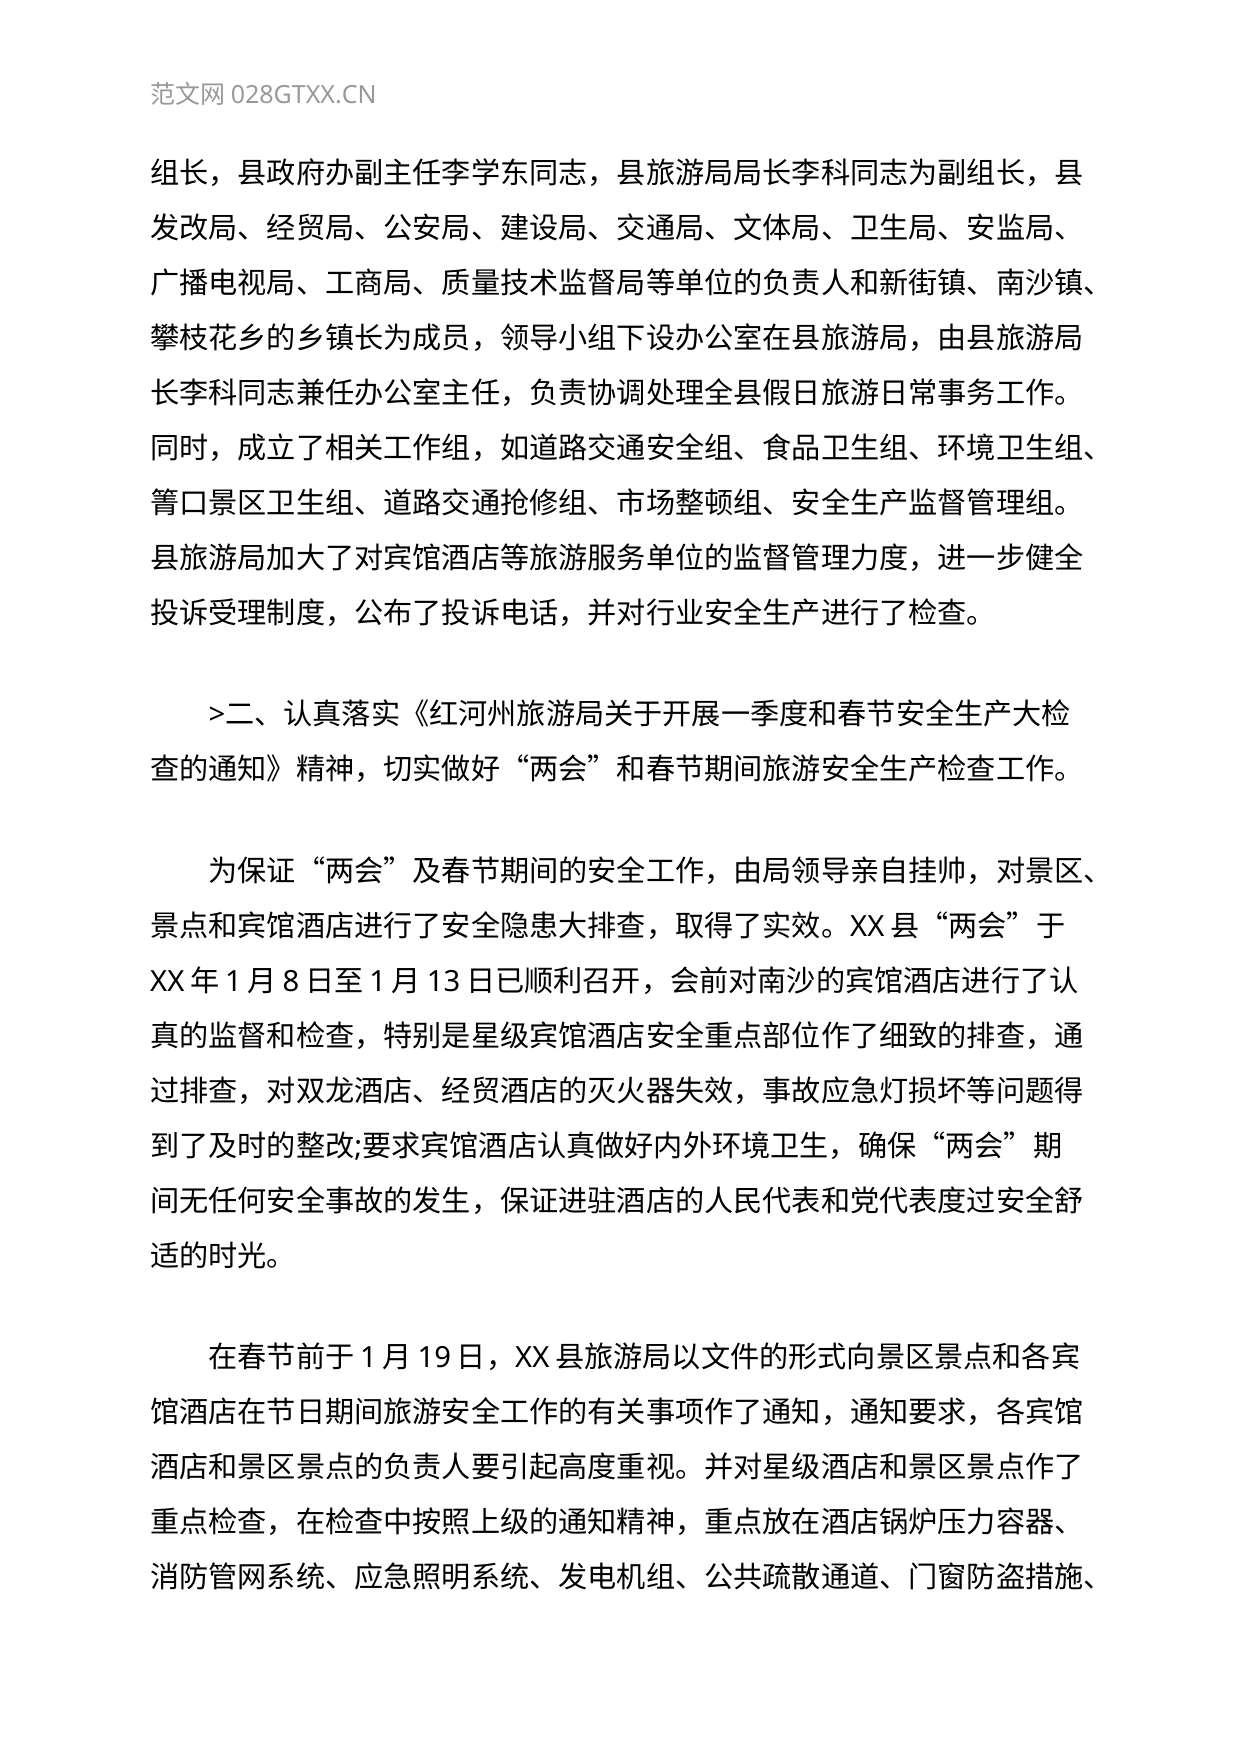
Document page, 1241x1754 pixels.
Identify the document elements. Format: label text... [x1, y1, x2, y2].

text >二、认真落实《红河州旅游局关于开展一季度和春节安全生产大检查的通知》精神，切实做好“两会”和春节期间旅游安全生产检查工作。 [150, 691, 1090, 788]
text 为保证“两会”及春节期间的安全工作，由局领导亲自挂帅，对景区、景点和宾馆酒店进行了安全隐患大排查，取得了实效。XX县“两会”于XX年1月8日至1月13日已顺利召开，会前对南沙的宾馆酒店进行了认真的监督和检查，特别是星级宾馆酒店安全重点部位作了细致的排查，通过排查，对双龙酒店、经贸酒店的灭火器失效，事故应急灯损坏等问题得到了及时的整改;要求宾馆酒店认真做好内外环境卫生，确保“两会”期间无任何安全事故的发生，保证进驻酒店的人民代表和党代表度过安全舒适的时光。 [150, 848, 1090, 1274]
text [150, 150, 1090, 631]
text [150, 1334, 1090, 1596]
